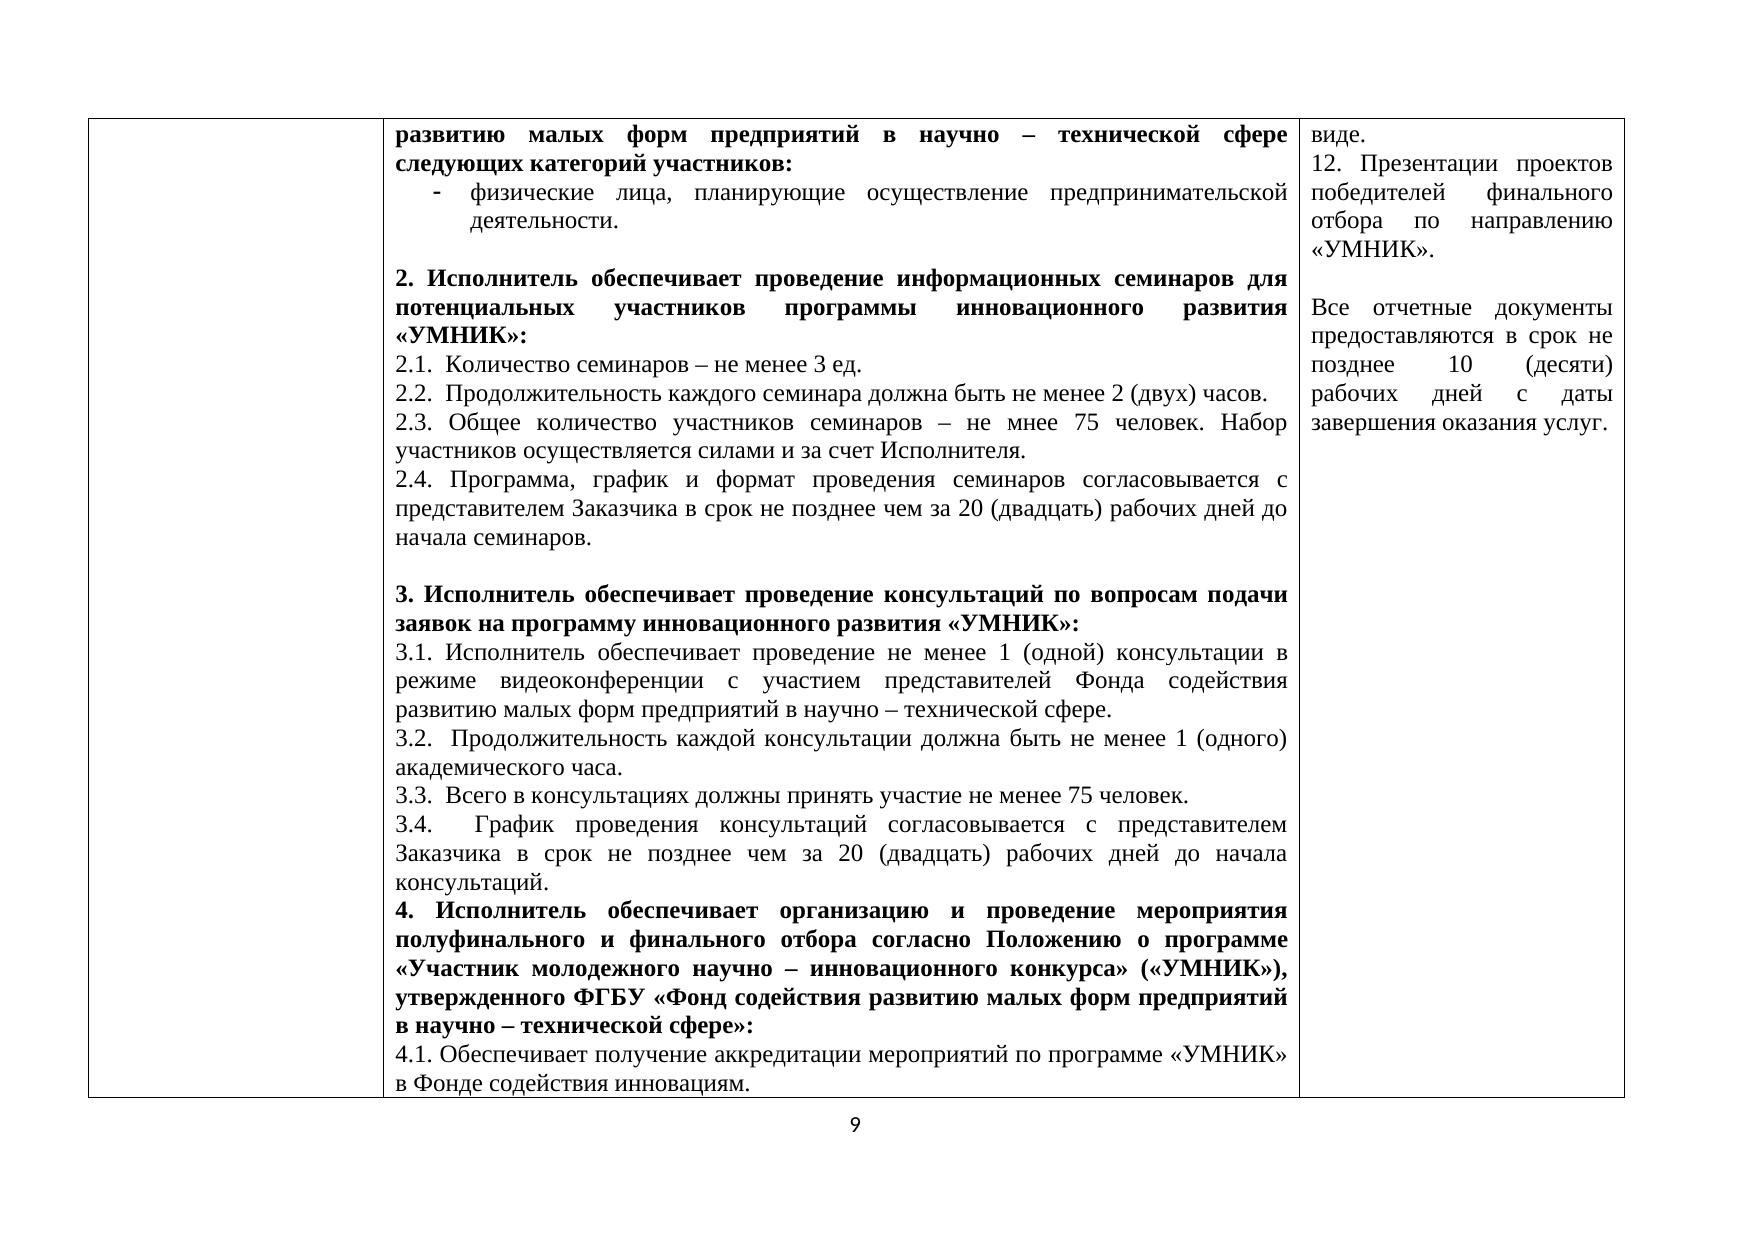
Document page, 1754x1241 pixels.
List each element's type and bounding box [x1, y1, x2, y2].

table_cell [1300, 119, 1624, 1097]
table_cell [384, 119, 1299, 1097]
table_cell [89, 119, 383, 1097]
